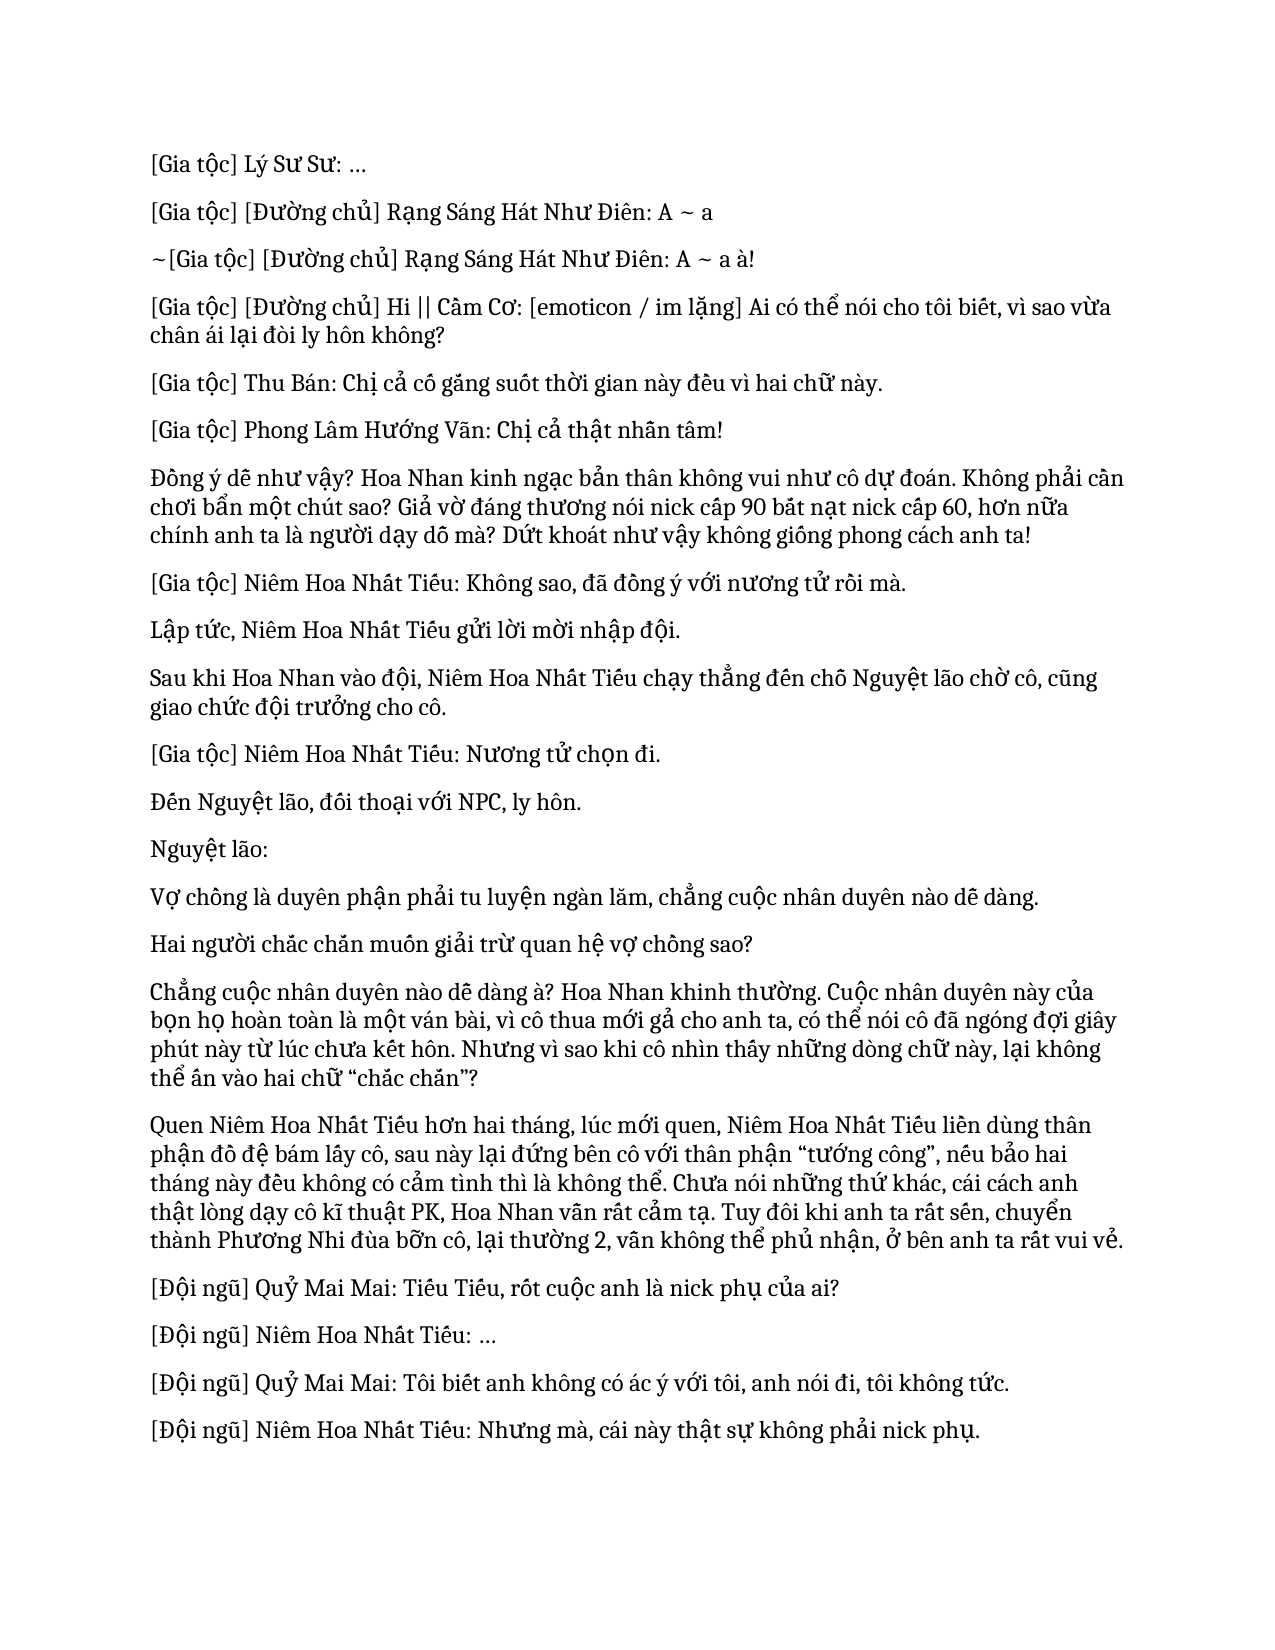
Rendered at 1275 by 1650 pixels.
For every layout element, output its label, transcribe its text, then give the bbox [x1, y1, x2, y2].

text [Gia tộc] Niêm Hoa Nhất Tiếu: Không sao, đã đồng ý với nương tử rồi mà. [150, 569, 1125, 597]
text Đồng ý dễ như vậy? Hoa Nhan kinh ngạc bản thân không vui như cô dự đoán. Không phải cần chơi bẩn một chút sao? Giả vờ đáng thương nói nick cấp 90 bắt nạt nick cấp 60, hơn nữa chính anh ta là người dạy dỗ mà? Dứt khoát như vậy không giống phong cách anh ta! [150, 464, 1125, 550]
text [Gia tộc] [Đường chủ] Rạng Sáng Hát Như Điên: A ~ a [150, 197, 1125, 226]
text [Đội ngũ] Niêm Hoa Nhất Tiếu: Nhưng mà, cái này thật sự không phải nick phụ. [150, 1416, 1125, 1445]
text [Đội ngũ] Quỷ Mai Mai: Tôi biết anh không có ác ý với tôi, anh nói đi, tôi không tức. [150, 1369, 1125, 1397]
text [Gia tộc] Lý Sư Sư: … [150, 150, 1125, 179]
text Chẳng cuộc nhân duyên nào dễ dàng à? Hoa Nhan khinh thường. Cuộc nhân duyên này của bọn họ hoàn toàn là một ván bài, vì cô thua mới gả cho anh ta, có thể nói cô đã ngóng đợi giây phút này từ lúc chưa kết hôn. Nhưng vì sao khi cô nhìn thấy những dòng chữ này, lại không thể ấn vào hai chữ “chắc chắn”? [150, 977, 1125, 1092]
text Lập tức, Niêm Hoa Nhất Tiếu gửi lời mời nhập đội. [150, 616, 1125, 645]
text [Gia tộc] Niêm Hoa Nhất Tiếu: Nương tử chọn đi. [150, 740, 1125, 769]
text ~[Gia tộc] [Đường chủ] Rạng Sáng Hát Như Điên: A ~ a à! [150, 245, 1125, 274]
text [Gia tộc] Phong Lâm Hướng Vãn: Chị cả thật nhẫn tâm! [150, 416, 1125, 445]
text [Gia tộc] Thu Bán: Chị cả cố gắng suốt thời gian này đều vì hai chữ này. [150, 369, 1125, 397]
text [Gia tộc] [Đường chủ] Hi || Cầm Cơ: [emoticon / im lặng] Ai có thể nói cho tôi biết, vì sao vừa chân ái lại đòi ly hôn không? [150, 292, 1125, 350]
text Hai người chắc chắn muốn giải trừ quan hệ vợ chồng sao? [150, 930, 1125, 959]
text Sau khi Hoa Nhan vào đội, Niêm Hoa Nhất Tiếu chạy thẳng đến chỗ Nguyệt lão chờ cô, cũng giao chức đội trưởng cho cô. [150, 664, 1125, 721]
text Đến Nguyệt lão, đối thoại với NPC, ly hôn. [150, 787, 1125, 816]
text Nguyệt lão: [150, 835, 1125, 864]
text [Đội ngũ] Niêm Hoa Nhất Tiếu: … [150, 1321, 1125, 1350]
text [Đội ngũ] Quỷ Mai Mai: Tiếu Tiếu, rốt cuộc anh là nick phụ của ai? [150, 1274, 1125, 1302]
text Vợ chồng là duyên phận phải tu luyện ngàn lăm, chẳng cuộc nhân duyên nào dễ dàng. [150, 882, 1125, 911]
text Quen Niêm Hoa Nhất Tiếu hơn hai tháng, lúc mới quen, Niêm Hoa Nhất Tiếu liền dùng thân phận đồ đệ bám lấy cô, sau này lại đứng bên cô với thân phận “tướng công”, nếu bảo hai tháng này đều không có cảm tình thì là không thể. Chưa nói những thứ khác, cái cách anh thật lòng dạy cô kĩ thuật PK, Hoa Nhan vẫn rất cảm tạ. Tuy đôi khi anh ta rất sến, chuyển thành Phương Nhi đùa bỡn cô, lại thường 2, vẫn không thể phủ nhận, ở bên anh ta rất vui vẻ. [150, 1111, 1125, 1255]
